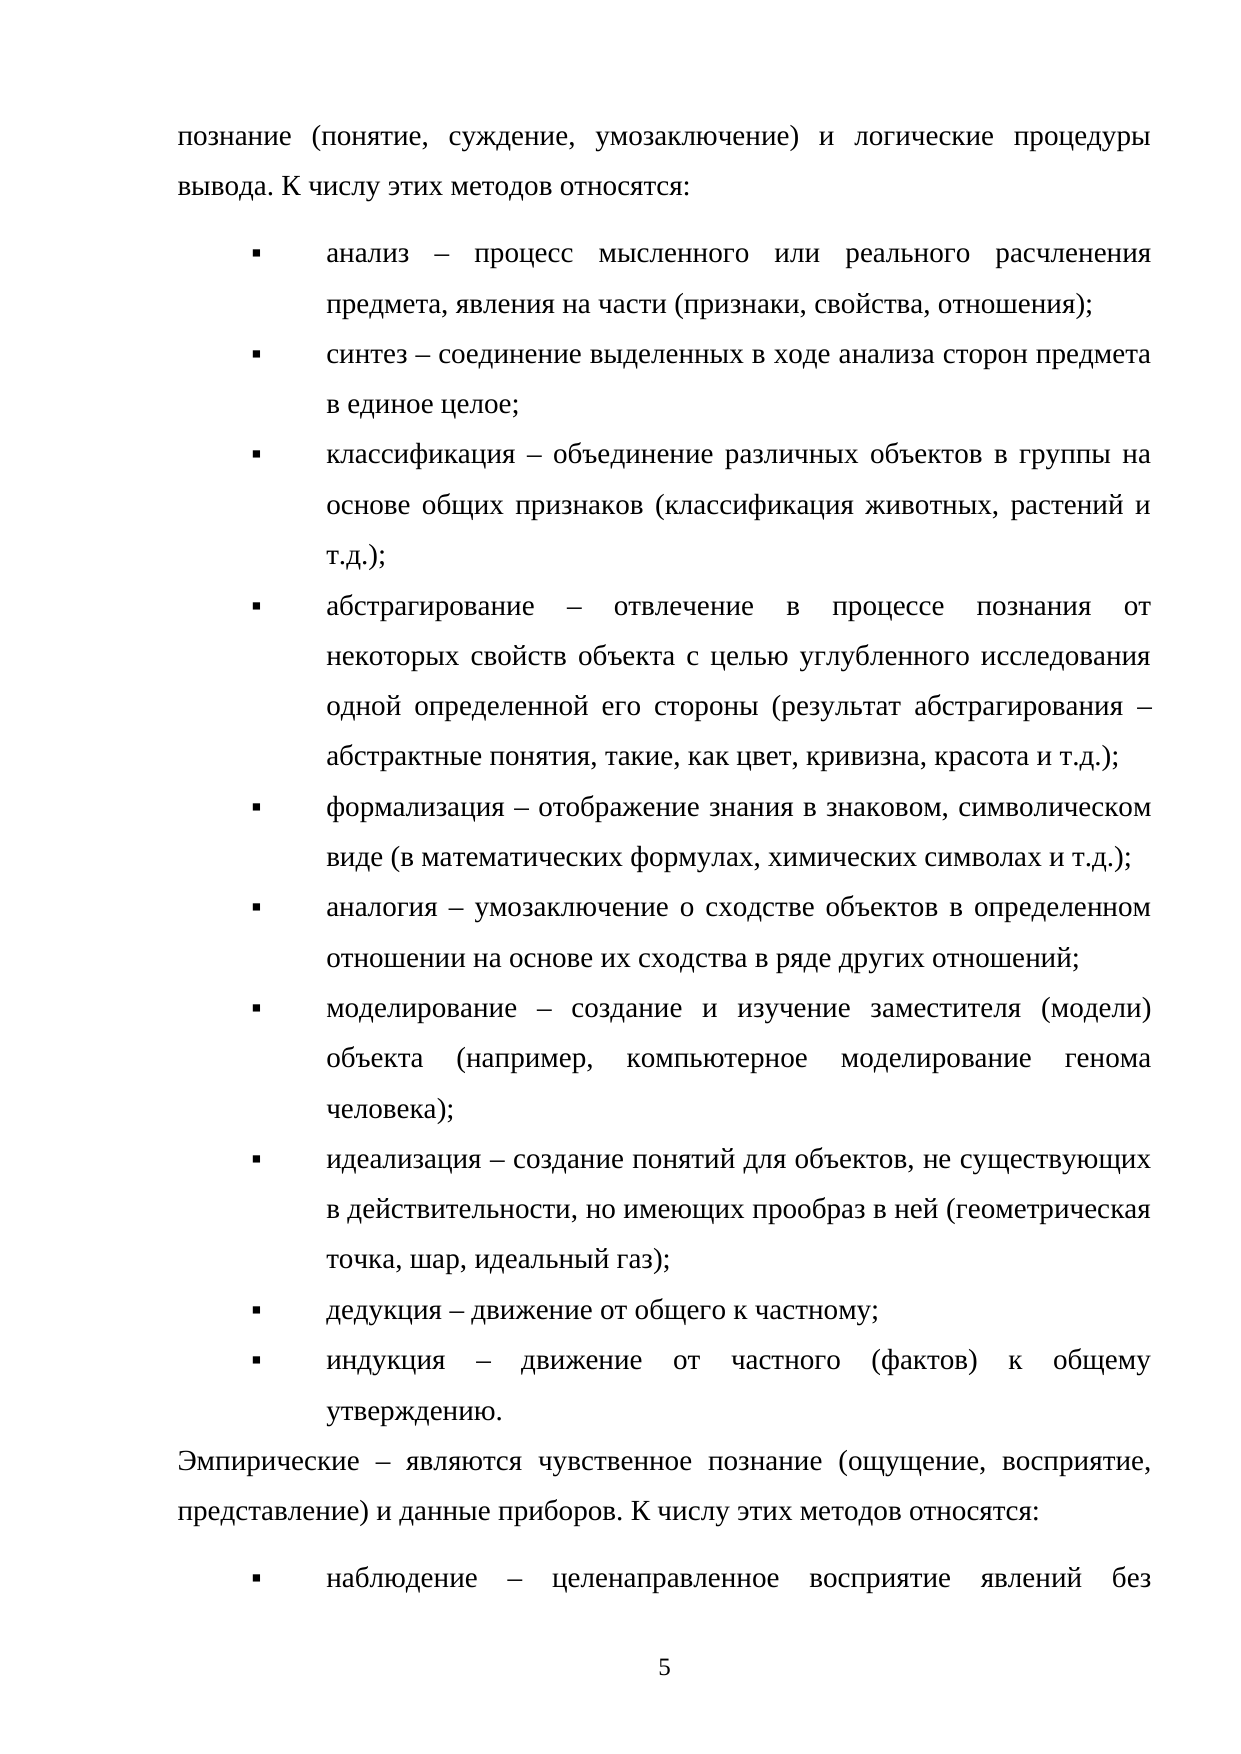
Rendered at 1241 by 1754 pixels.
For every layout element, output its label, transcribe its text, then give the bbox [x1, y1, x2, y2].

text Эмпирические – являются чувственное познание (ощущение, восприятие, представление) и данные приборов. К числу этих методов относятся: [177, 1443, 1152, 1527]
list идеализация – создание понятий для объектов, не существующих в действительности, но имеющих прообраз в ней (геометрическая точка, шар, идеальный газ); [251, 1141, 1152, 1275]
list синтез – соединение выделенных в ходе анализа сторон предмета в единое целое; [251, 336, 1152, 420]
list моделирование – создание и изучение заместителя (модели) объекта (например, компьютерное моделирование генома человека); [251, 990, 1152, 1124]
list аналогия – умозаключение о сходстве объектов в определенном отношении на основе их сходства в ряде других отношений; [251, 889, 1152, 973]
list абстрагирование – отвлечение в процессе познания от некоторых свойств объекта с целью углубленного исследования одной определенной его стороны (результат абстрагирования – абстрактные понятия, такие, как цвет, кривизна, красота и т.д.); [251, 588, 1152, 772]
list индукция – движение от частного (фактов) к общему утверждению. [251, 1342, 1152, 1426]
list дедукция – движение от общего к частному; [251, 1292, 1152, 1326]
list классификация – объединение различных объектов в группы на основе общих признаков (классификация животных, растений и т.д.); [251, 437, 1152, 571]
list анализ – процесс мысленного или реального расчленения предмета, явления на части (признаки, свойства, отношения); [251, 235, 1152, 319]
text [177, 118, 1152, 202]
list формализация – отображение знания в знаковом, символическом виде (в математических формулах, химических символах и т.д.); [251, 789, 1152, 873]
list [251, 1560, 1152, 1594]
